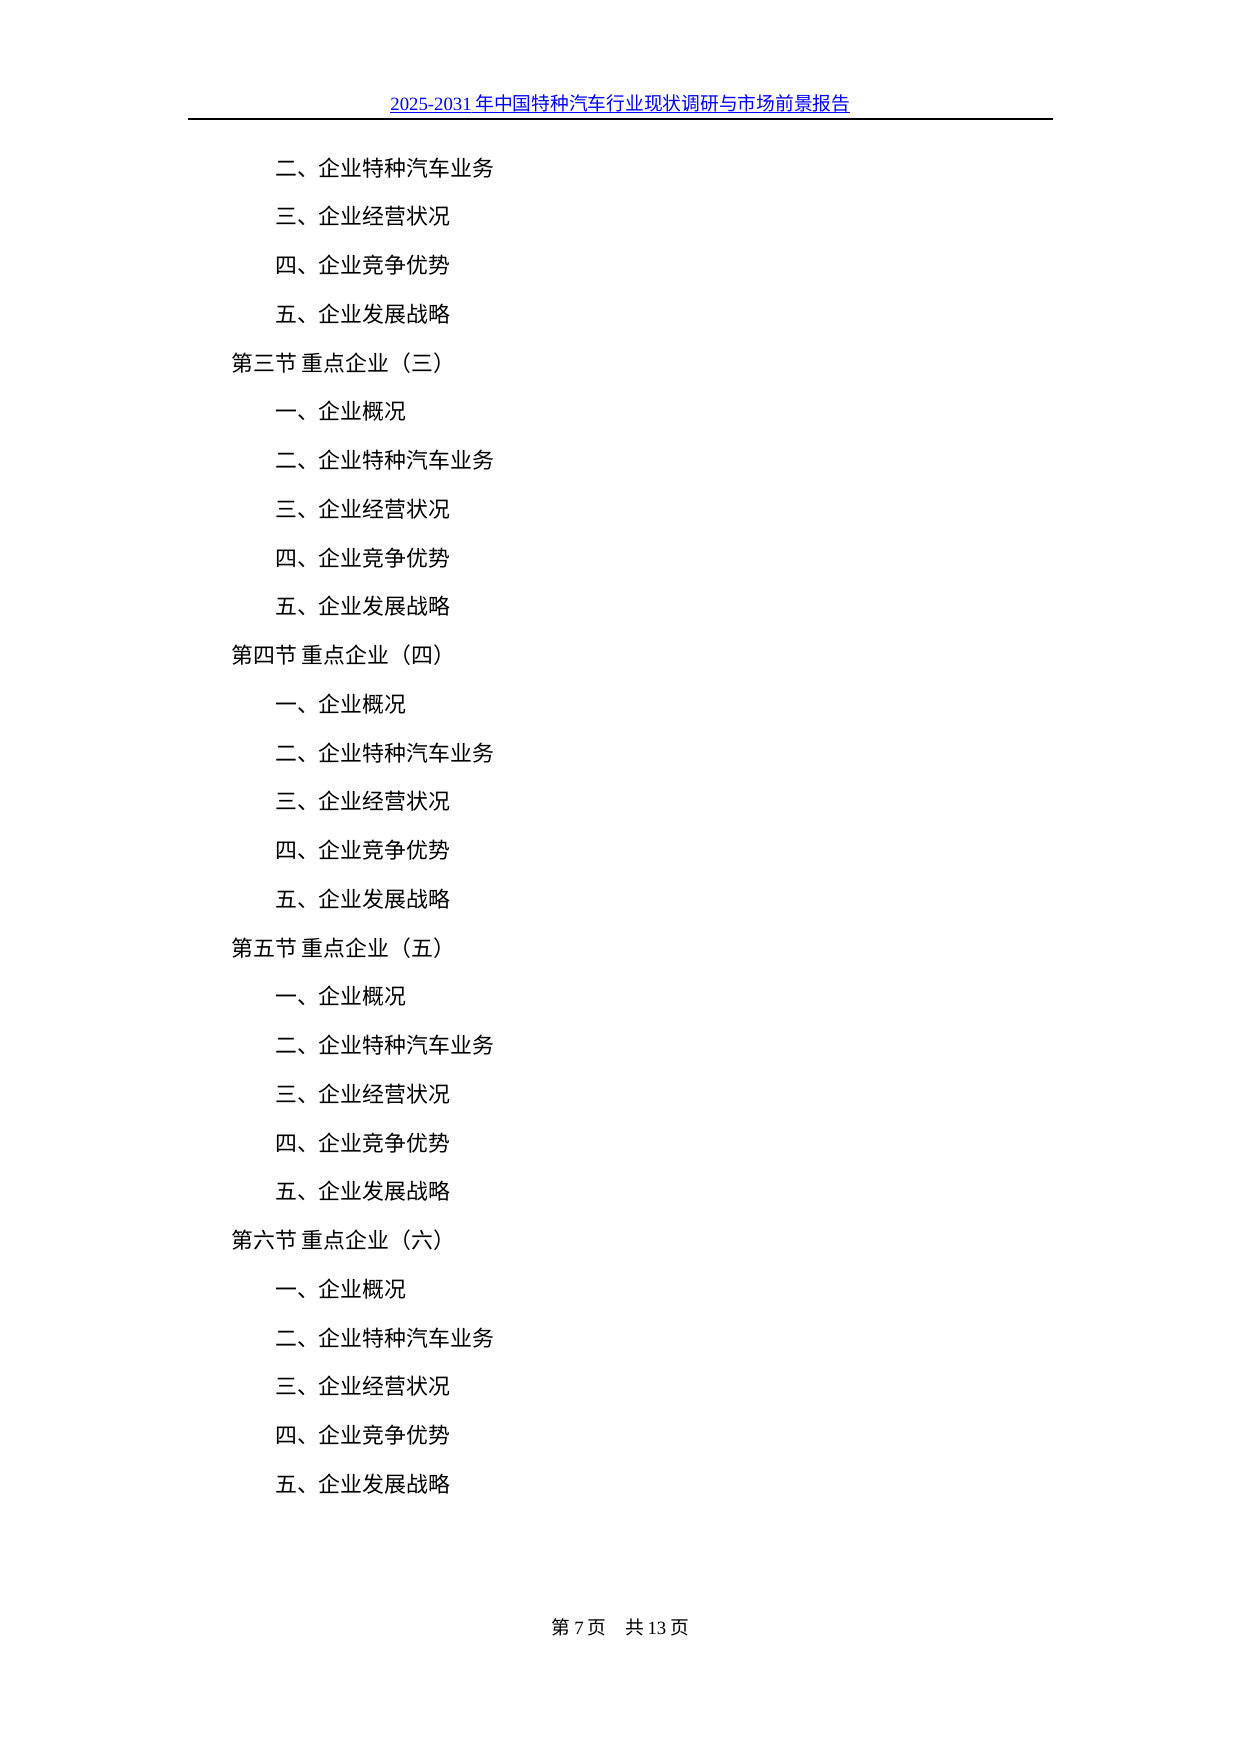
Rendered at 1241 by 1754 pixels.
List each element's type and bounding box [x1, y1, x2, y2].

text [187, 150, 1053, 1499]
